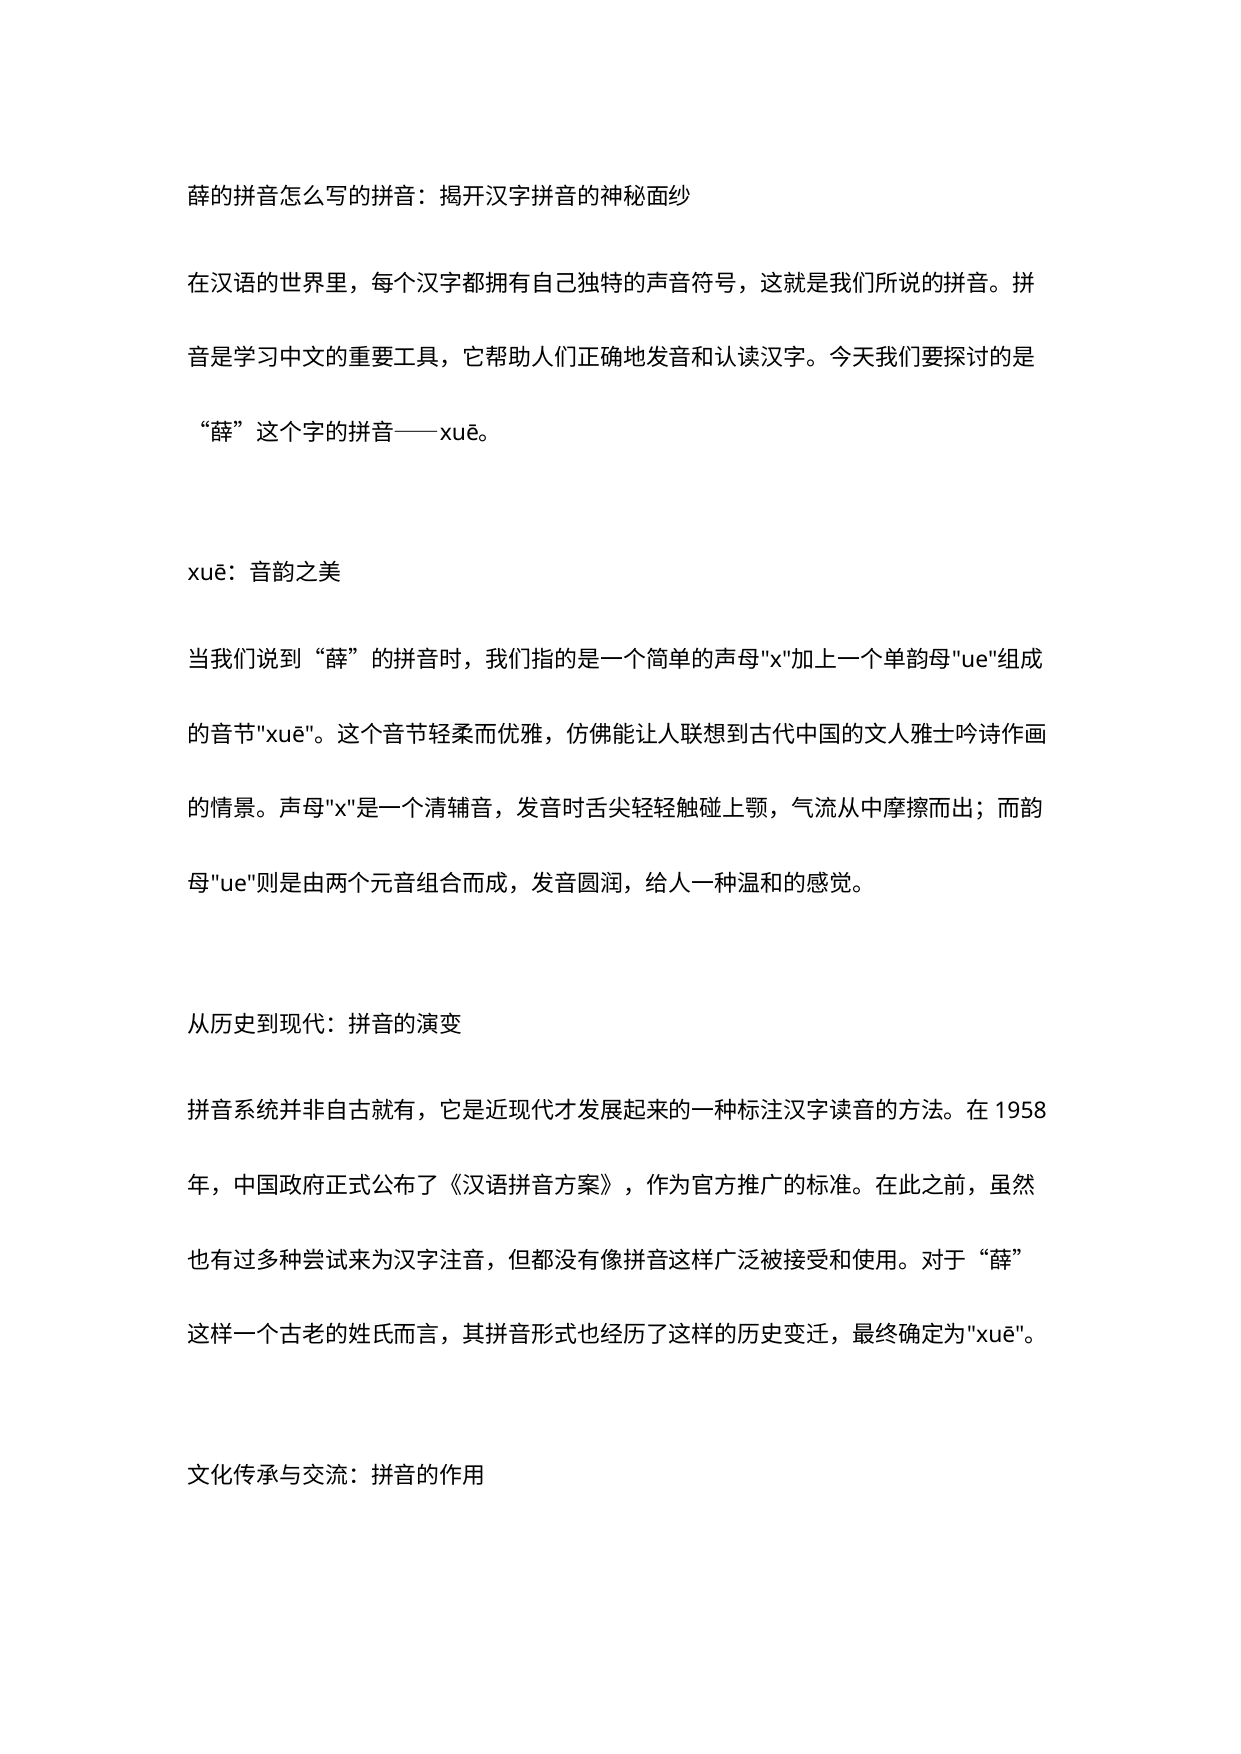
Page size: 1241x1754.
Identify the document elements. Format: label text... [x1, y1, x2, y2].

text 在汉语的世界里，每个汉字都拥有自己独特的声音符号，这就是我们所说的拼音。拼音是学习中文的重要工具，它帮助人们正确地发音和认读汉字。今天我们要探讨的是“薛”这个字的拼音——xuē。 [187, 248, 1053, 463]
text 拼音系统并非自古就有，它是近现代才发展起来的一种标注汉字读音的方法。在1958年，中国政府正式公布了《汉语拼音方案》，作为官方推广的标准。在此之前，虽然也有过多种尝试来为汉字注音，但都没有像拼音这样广泛被接受和使用。对于“薛”这样一个古老的姓氏而言，其拼音形式也经历了这样的历史变迁，最终确定为"xuē"。 [187, 1076, 1053, 1365]
text 文化传承与交流：拼音的作用 [187, 1441, 1053, 1506]
text 当我们说到“薛”的拼音时，我们指的是一个简单的声母"x"加上一个单韵母"ue"组成的音节"xuē"。这个音节轻柔而优雅，仿佛能让人联想到古代中国的文人雅士吟诗作画的情景。声母"x"是一个清辅音，发音时舌尖轻轻触碰上颚，气流从中摩擦而出；而韵母"ue"则是由两个元音组合而成，发音圆润，给人一种温和的感觉。 [187, 625, 1053, 914]
text 薛的拼音怎么写的拼音：揭开汉字拼音的神秘面纱 [187, 162, 1053, 227]
text 从历史到现代：拼音的演变 [187, 990, 1053, 1055]
text xuē：音韵之美 [187, 538, 1053, 603]
